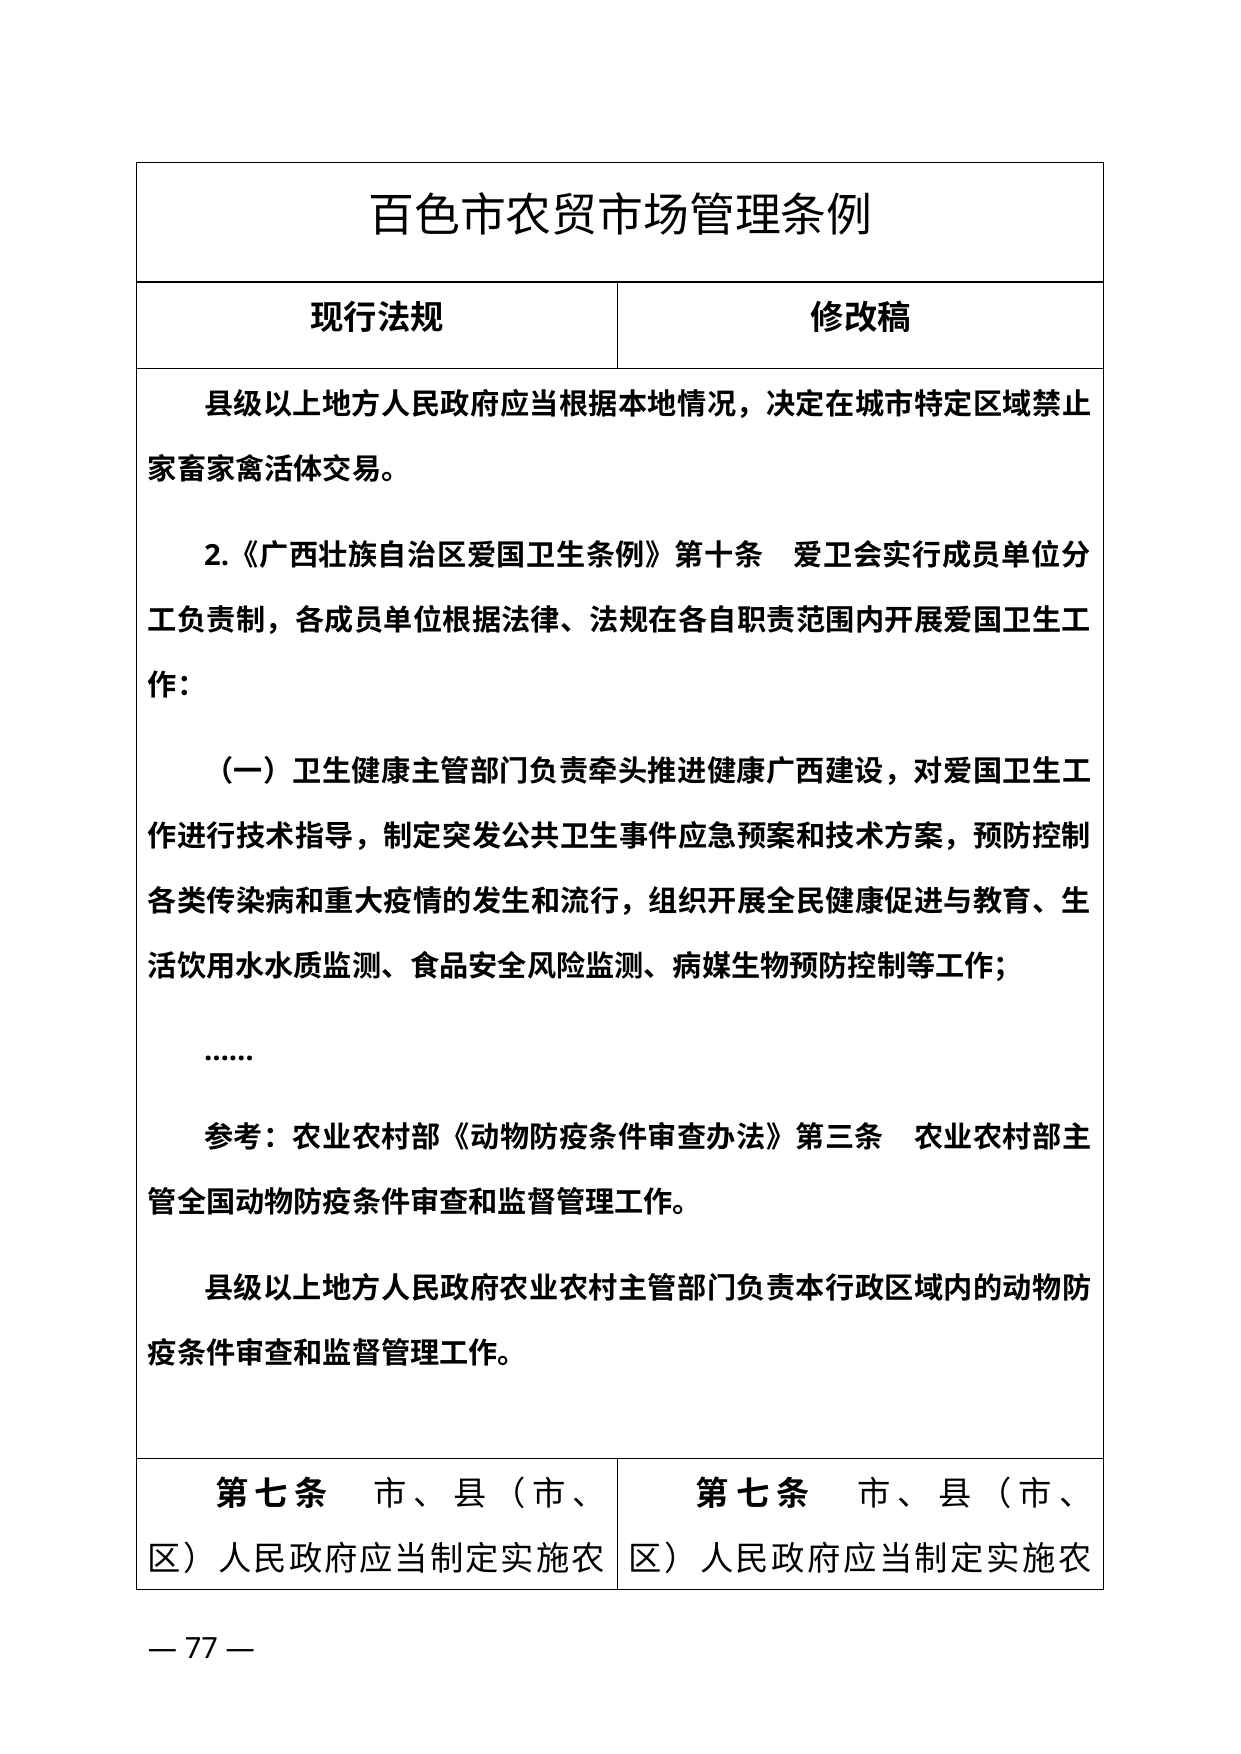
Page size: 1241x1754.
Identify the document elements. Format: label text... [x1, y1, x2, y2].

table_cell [137, 1459, 617, 1589]
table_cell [137, 369, 1103, 1458]
table_cell 现行法规 [137, 283, 617, 368]
table_header 百色市农贸市场管理条例 [137, 163, 1103, 281]
table_cell 修改稿 [618, 283, 1103, 368]
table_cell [618, 1459, 1103, 1589]
